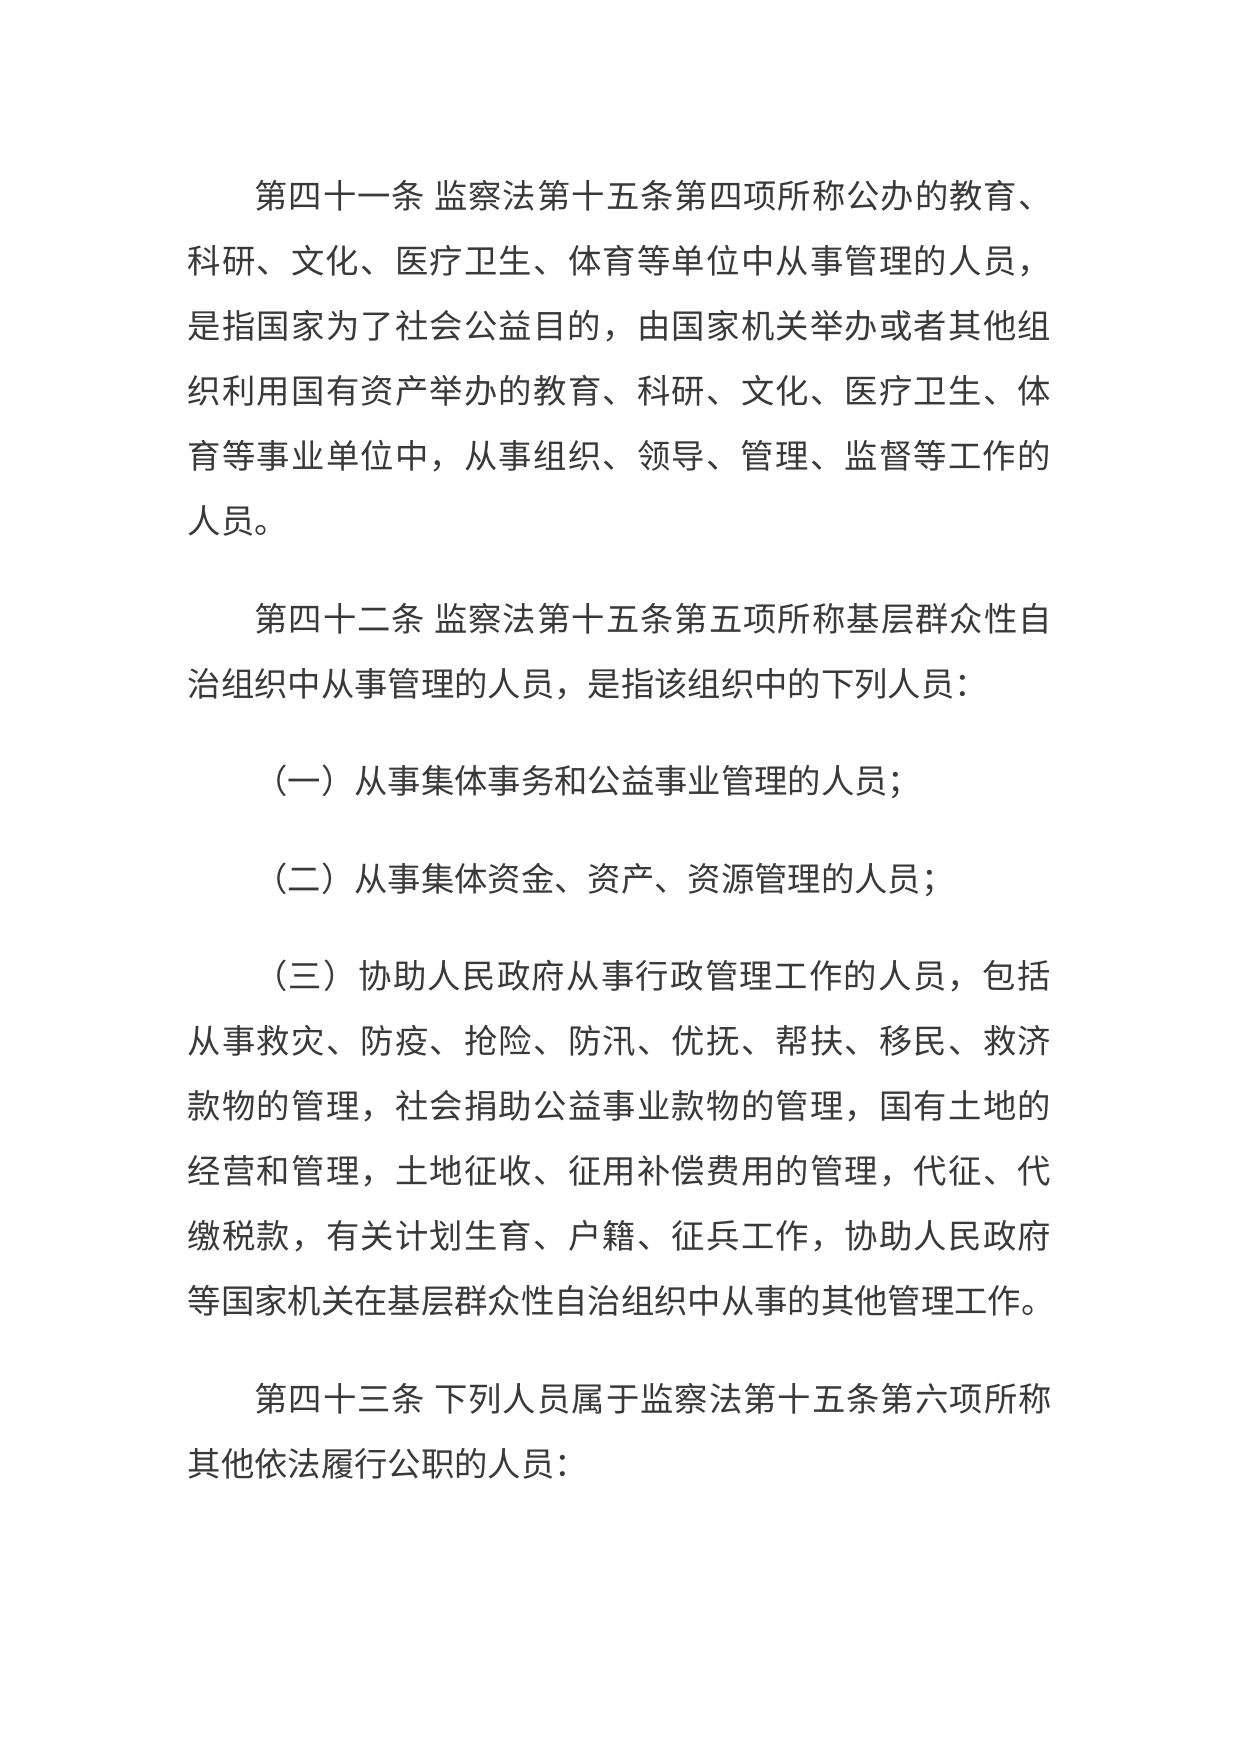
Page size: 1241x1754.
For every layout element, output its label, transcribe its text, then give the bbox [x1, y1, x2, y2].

text （一）从事集体事务和公益事业管理的人员； [187, 747, 1053, 812]
text （三）协助人民政府从事行政管理工作的人员，包括从事救灾、防疫、抢险、防汛、优抚、帮扶、移民、救济款物的管理，社会捐助公益事业款物的管理，国有土地的经营和管理，土地征收、征用补偿费用的管理，代征、代缴税款，有关计划生育、户籍、征兵工作，协助人民政府等国家机关在基层群众性自治组织中从事的其他管理工作。 [187, 942, 1053, 1332]
text 第四十三条 下列人员属于监察法第十五条第六项所称其他依法履行公职的人员： [187, 1364, 1053, 1494]
text 第四十二条 监察法第十五条第五项所称基层群众性自治组织中从事管理的人员，是指该组织中的下列人员： [187, 584, 1053, 714]
text （二）从事集体资金、资产、资源管理的人员； [187, 844, 1053, 909]
text 第四十一条 监察法第十五条第四项所称公办的教育、科研、文化、医疗卫生、体育等单位中从事管理的人员，是指国家为了社会公益目的，由国家机关举办或者其他组织利用国有资产举办的教育、科研、文化、医疗卫生、体育等事业单位中，从事组织、领导、管理、监督等工作的人员。 [187, 162, 1053, 552]
